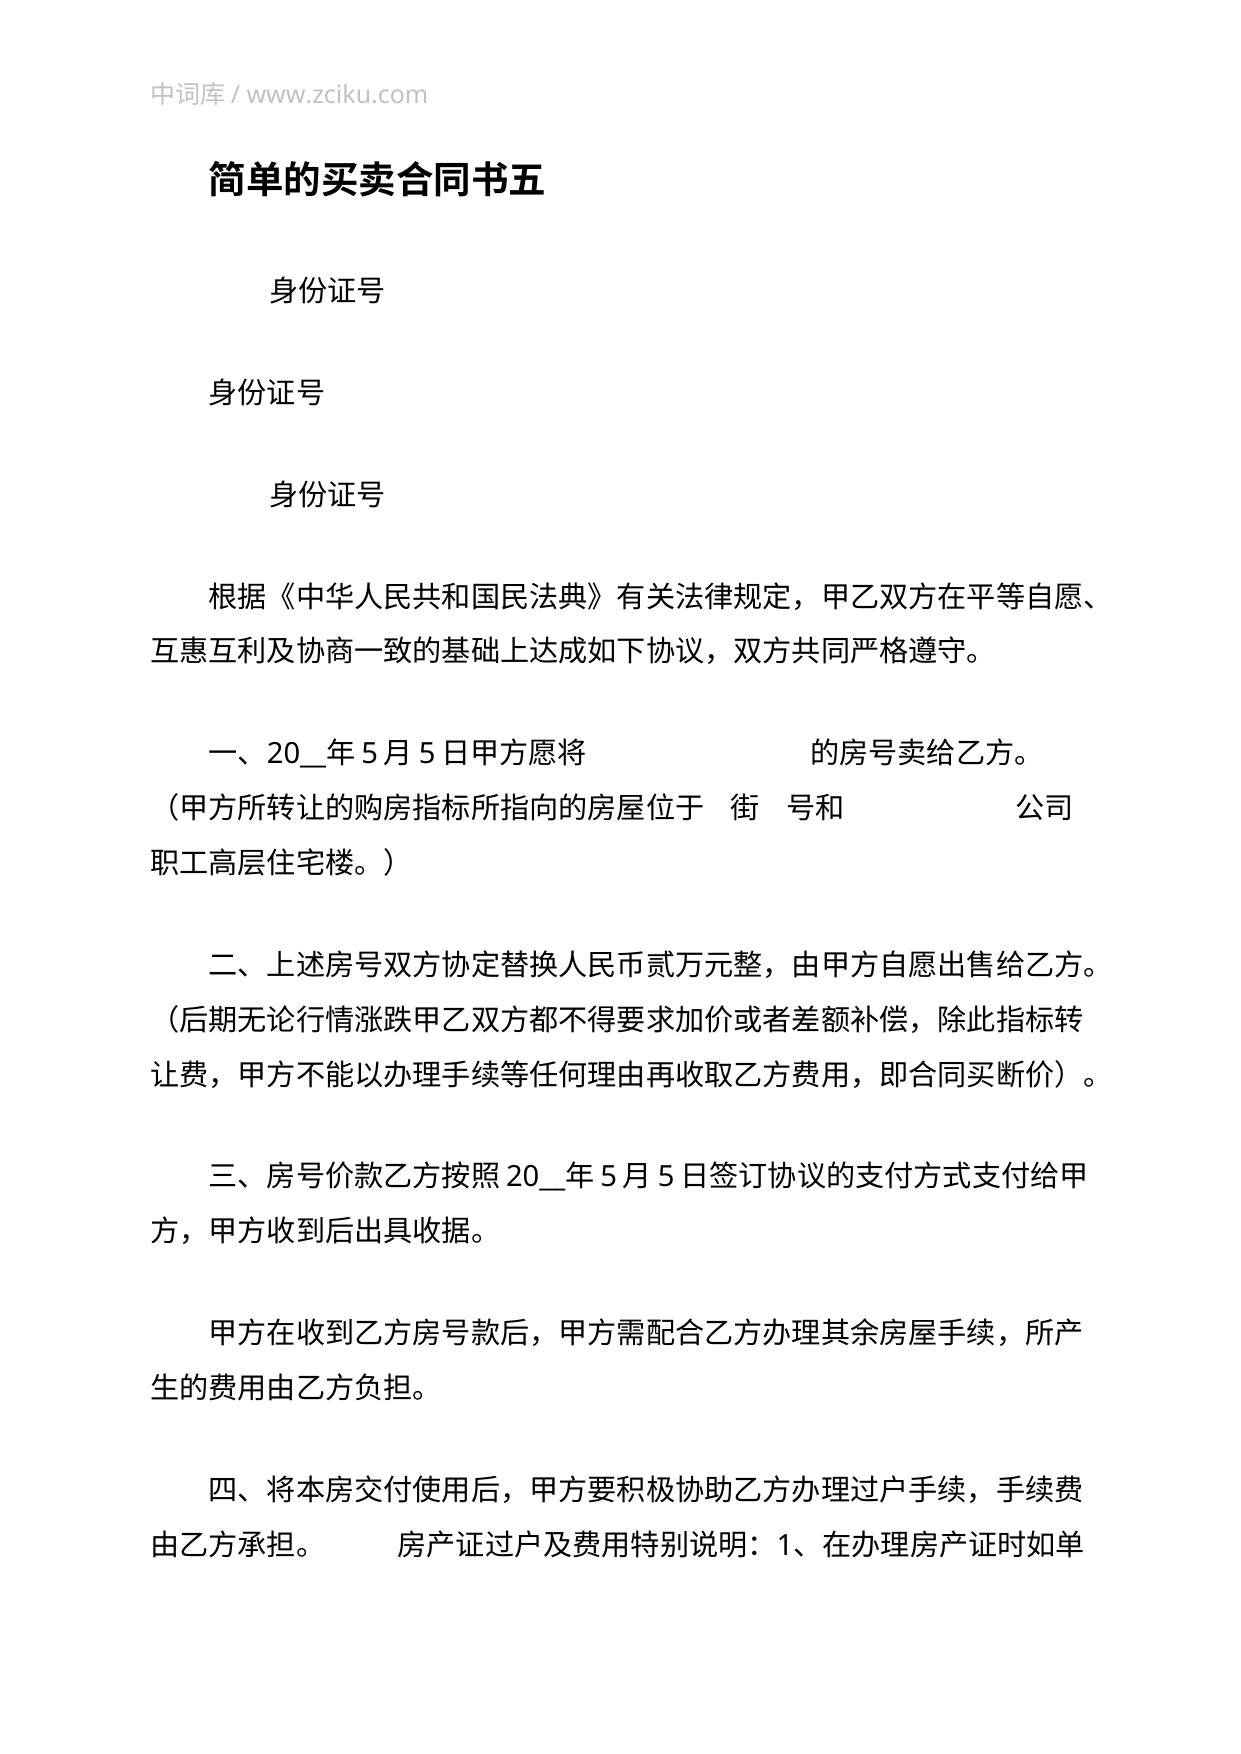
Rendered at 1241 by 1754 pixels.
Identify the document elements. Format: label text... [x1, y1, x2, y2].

text 根据《中华人民共和国民法典》有关法律规定，甲乙双方在平等自愿、互惠互利及协商一致的基础上达成如下协议，双方共同严格遵守。 [150, 573, 1090, 670]
text 一、20__年5月5日甲方愿将 的房号卖给乙方。（甲方所转让的购房指标所指向的房屋位于 街 号和 公司职工高层住宅楼。） [150, 730, 1090, 882]
text 身份证号 [150, 471, 1090, 513]
text 三、房号价款乙方按照20__年5月5日签订协议的支付方式支付给甲方，甲方收到后出具收据。 [150, 1153, 1090, 1250]
text 身份证号 [150, 369, 1090, 412]
text 二、上述房号双方协定替换人民币贰万元整，由甲方自愿出售给乙方。（后期无论行情涨跌甲乙双方都不得要求加价或者差额补偿，除此指标转让费，甲方不能以办理手续等任何理由再收取乙方费用，即合同买断价）。 [150, 941, 1090, 1093]
text 甲方在收到乙方房号款后，甲方需配合乙方办理其余房屋手续，所产生的费用由乙方负担。 [150, 1310, 1090, 1407]
text 身份证号 [150, 267, 1090, 310]
text 简单的买卖合同书五 [150, 150, 1090, 204]
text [150, 1466, 1090, 1564]
